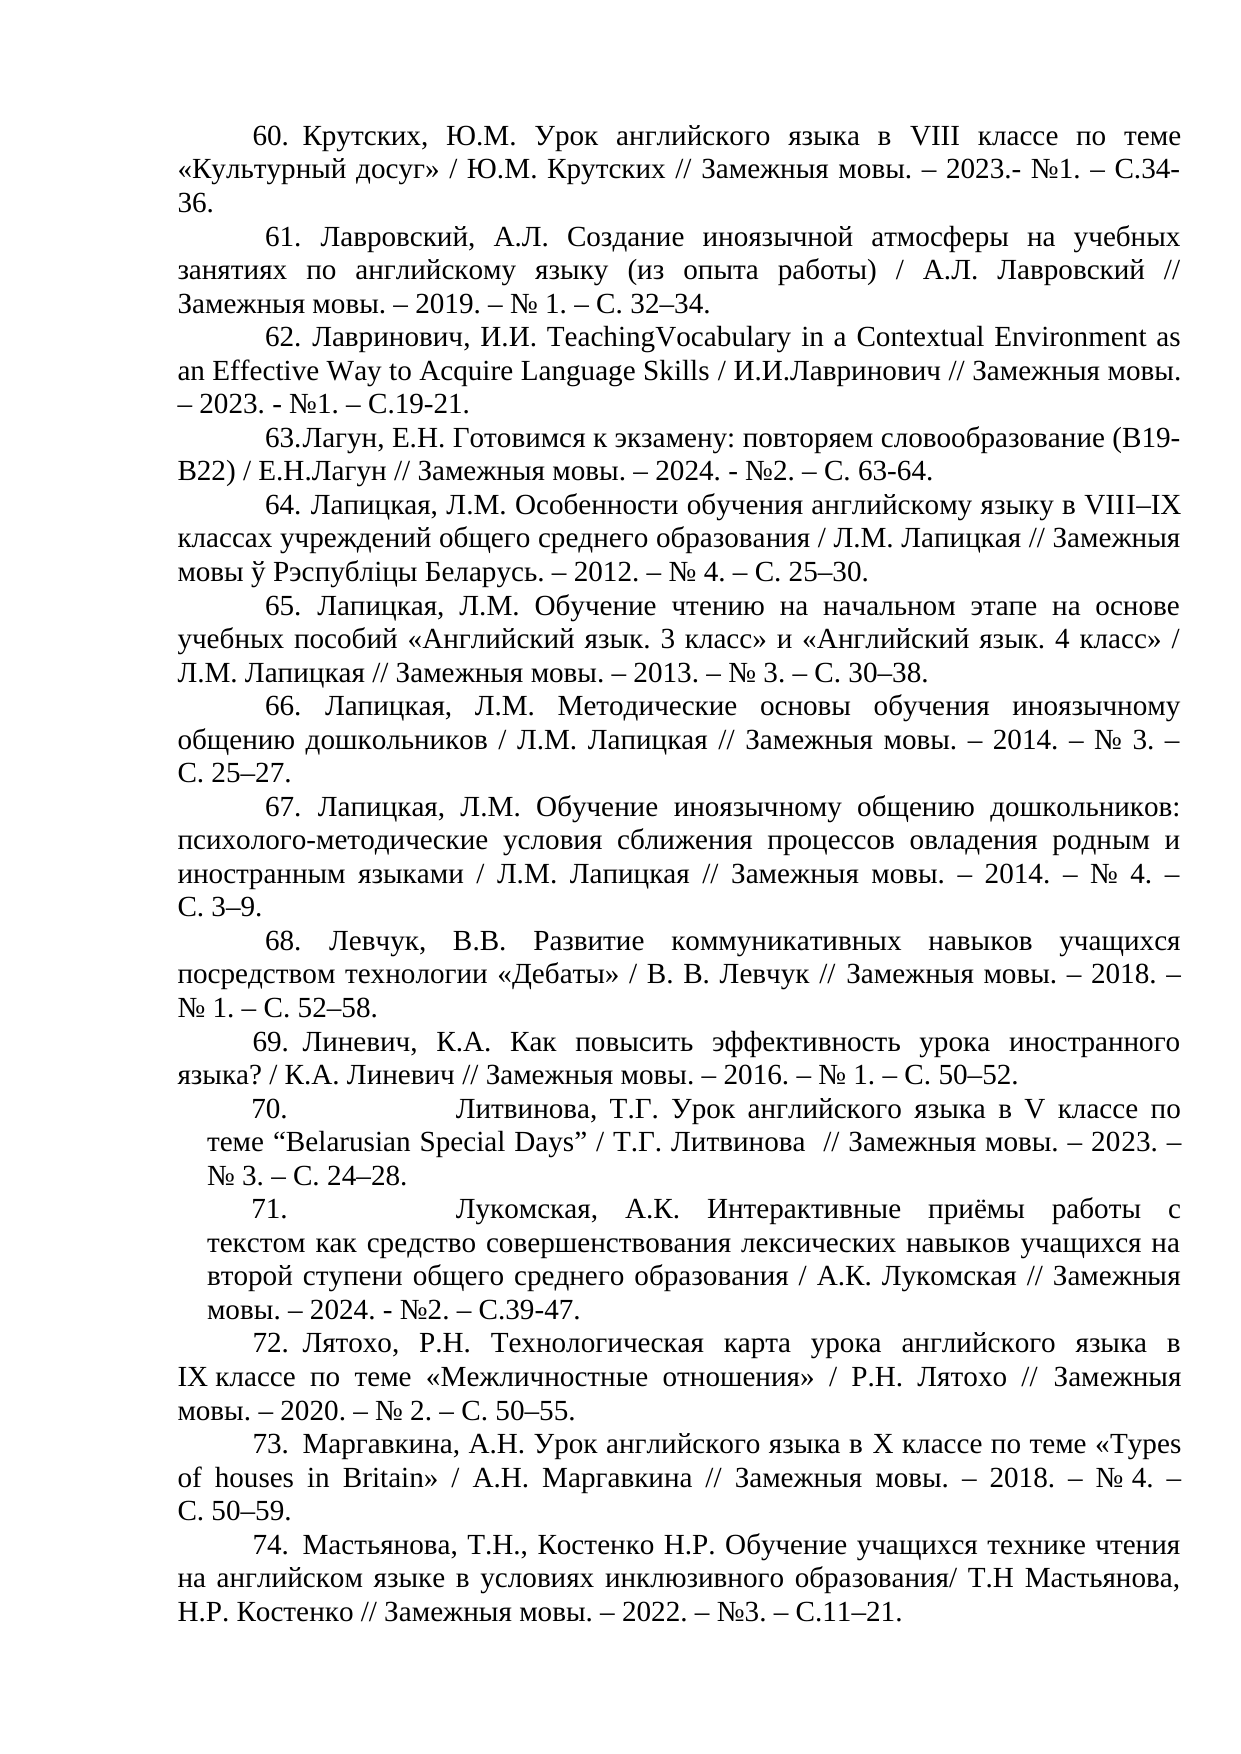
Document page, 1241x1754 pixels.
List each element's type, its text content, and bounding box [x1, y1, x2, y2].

list Лапицкая, Л.М. Обучение чтению на начальном этапе на основе учебных пособий «Английский язык. 3 класс» и «Английский язык. 4 класс» / Л.М. Лапицкая // Замежныя мовы. – 2013. – № 3. – С. 30–38. [177, 588, 1181, 688]
list Лапицкая, Л.М. Особенности обучения английскому языку в VIII–IX классах учреждений общего среднего образования / Л.М. Лапицкая // Замежныя мовы ў Рэспубліцы Беларусь. – 2012. – № 4. – С. 25–30. [177, 487, 1181, 588]
list Лагун, Е.Н. Готовимся к экзамену: повторяем словообразование (В19-В22) / Е.Н.Лагун // Замежныя мовы. – 2024. - №2. – С. 63-64. [177, 420, 1181, 487]
list Крутских, Ю.М. Урок английского языка в VIII классе по теме «Культурный досуг» / Ю.М. Крутских // Замежныя мовы. – 2023.- №1. – С.34-36. [177, 118, 1181, 219]
list Лавровский, А.Л. Создание иноязычной атмосферы на учебных занятиях по английскому языку (из опыта работы) / А.Л. Лавровский // Замежныя мовы. – 2019. – № 1. – С. 32–34. [177, 219, 1181, 319]
list Линевич, К.А. Как повысить эффективность урока иностранного языка? / К.А. Линевич // Замежныя мовы. – 2016. – № 1. – С. 50–52. [177, 1024, 1181, 1091]
list Лавринович, И.И. TeachingVocabulary in a Contextual Environment as an Effective Way to Acquire Language Skills / И.И.Лавринович // Замежныя мовы. – 2023. - №1. – С.19-21. [177, 319, 1181, 420]
list Мастьянова, Т.Н., Костенко Н.Р. Обучение учащихся технике чтения на английском языке в условиях инклюзивного образования/ Т.Н Мастьянова, Н.Р. Костенко // Замежныя мовы. – 2022. – №3. – С.11–21. [177, 1527, 1181, 1627]
list Лапицкая, Л.М. Обучение иноязычному общению дошкольников: психолого-методические условия сближения процессов овладения родным и иностранным языками / Л.М. Лапицкая // Замежныя мовы. – 2014. – № 4. – С. 3–9. [177, 789, 1181, 923]
list Лукомская, А.К. Интерактивные приёмы работы с текстом как средство совершенствования лексических навыков учащихся на второй ступени общего среднего образования / А.К. Лукомская // Замежныя мовы. – 2024. - №2. – С.39-47. [177, 1191, 1152, 1326]
list Лапицкая, Л.М. Методические основы обучения иноязычному общению дошкольников / Л.М. Лапицкая // Замежныя мовы. – 2014. – № 3. – С. 25–27. [177, 688, 1181, 789]
list Лятохо, Р.Н. Технологическая карта урока английского языка в IX классе по теме «Межличностные отношения» / Р.Н. Лятохо // Замежныя мовы. – 2020. – № 2. – С. 50–55. [177, 1326, 1181, 1426]
list Литвинова, Т.Г. Урок английского языка в V классе по теме “Belarusian Special Days” / Т.Г. Литвинова // Замежныя мовы. – 2023. – № 3. – С. 24–28. [177, 1091, 1152, 1191]
list Маргавкина, А.Н. Урок английского языка в X классе по теме «Types of houses in Britain» / А.Н. Маргавкина // Замежныя мовы. – 2018. – № 4. – С. 50–59. [177, 1426, 1181, 1527]
list Левчук, В.В. Развитие коммуникативных навыков учащихся посредством технологии «Дебаты» / В. В. Левчук // Замежныя мовы. – 2018. – № 1. – С. 52–58. [177, 923, 1181, 1024]
